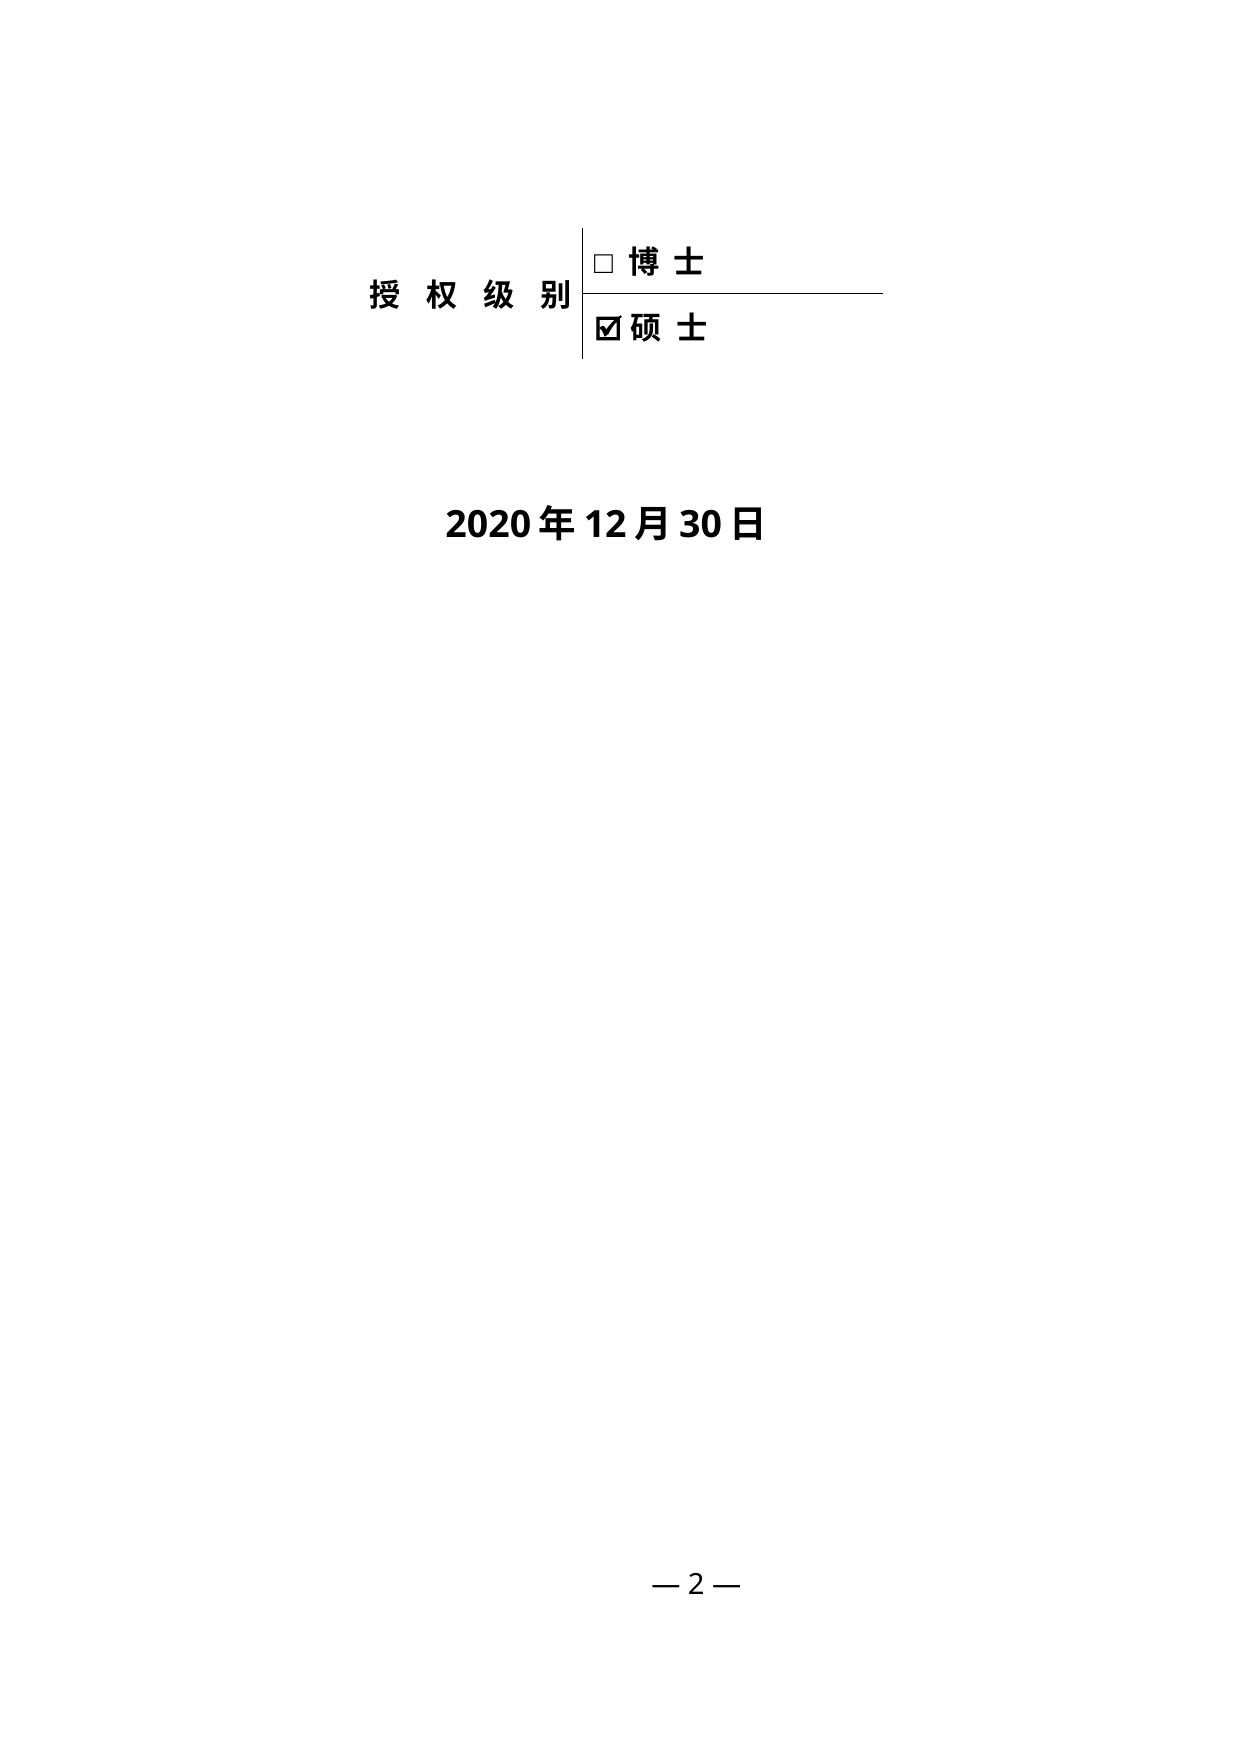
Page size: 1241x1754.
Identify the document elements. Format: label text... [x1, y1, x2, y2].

table_header □ 博 士 [583, 228, 883, 292]
text 2020年12月30日 [149, 488, 1091, 553]
table_cell 硕 士 [583, 294, 883, 358]
table_header 授权级别 [358, 228, 582, 358]
